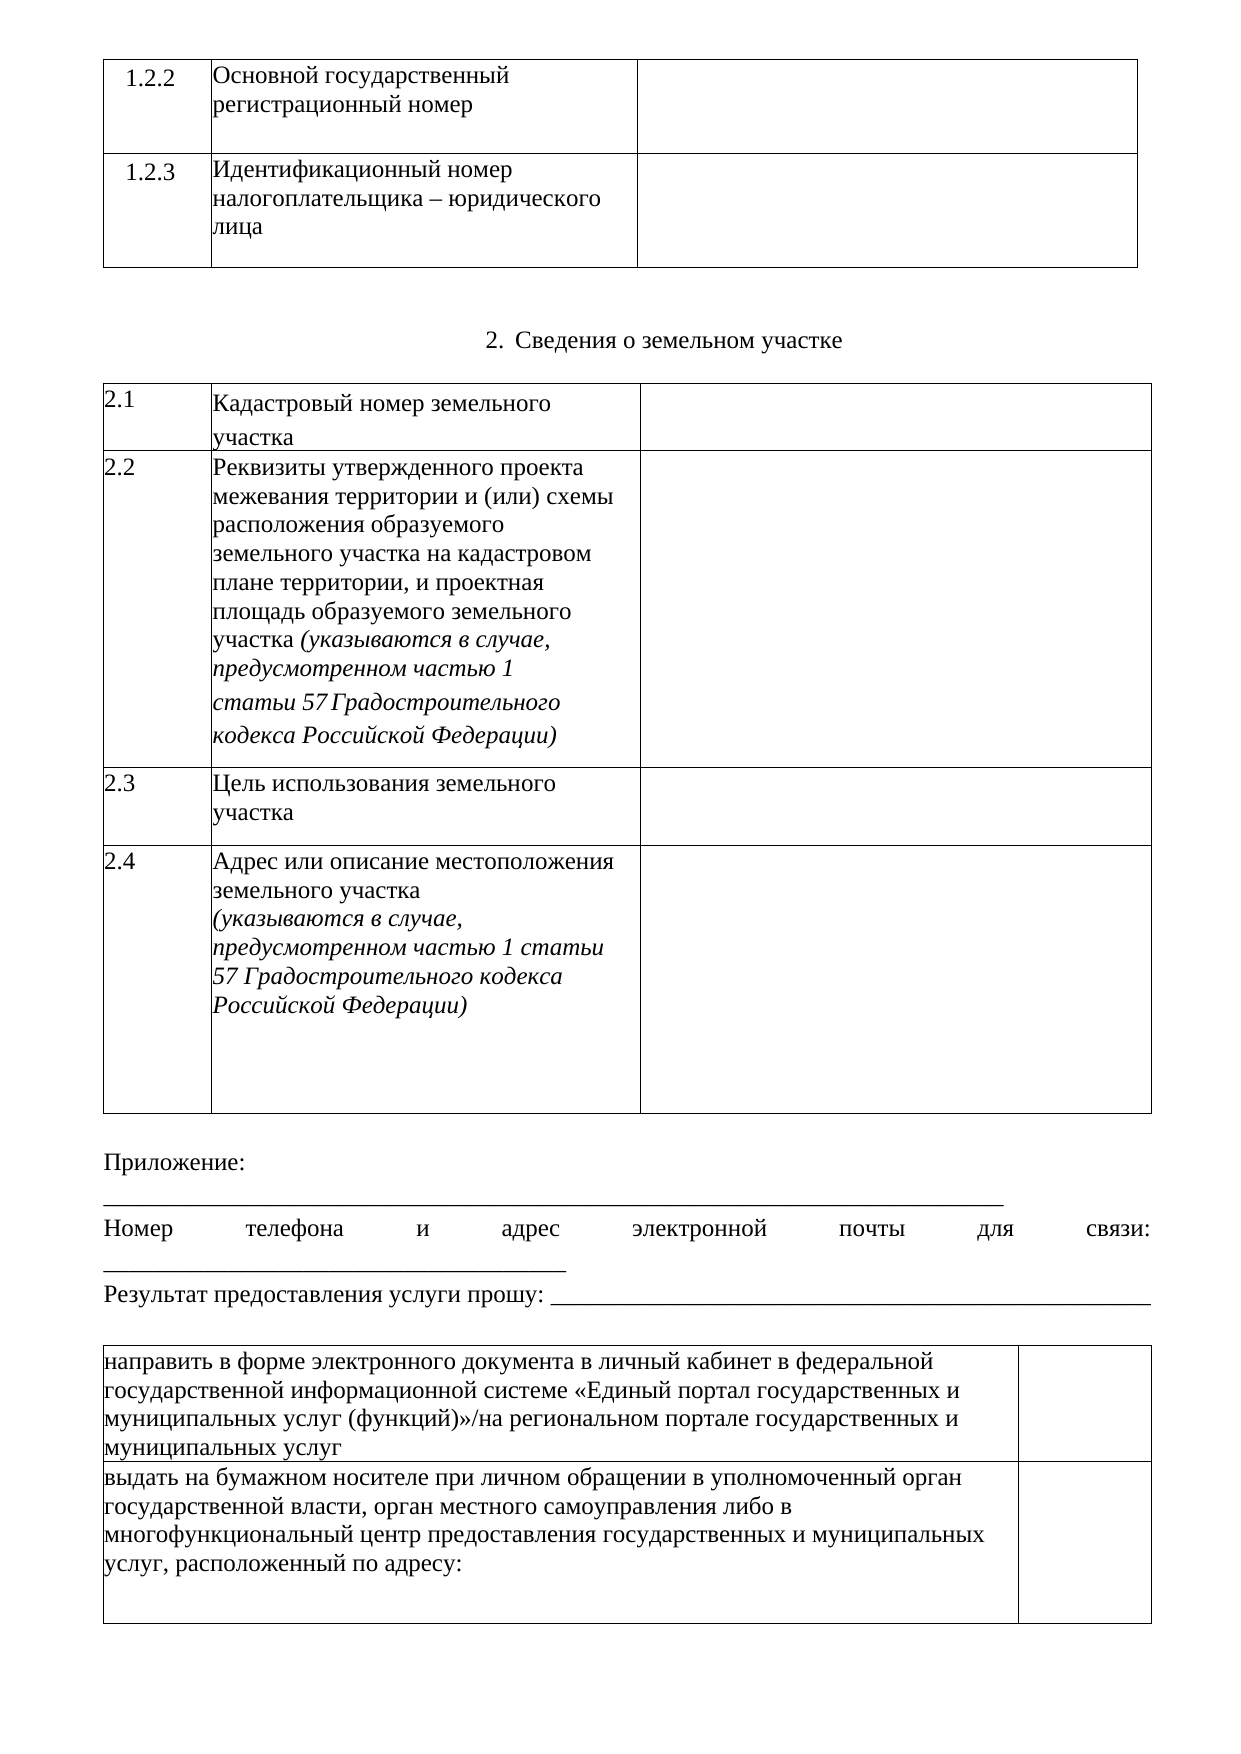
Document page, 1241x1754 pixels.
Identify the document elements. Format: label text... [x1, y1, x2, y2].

table_cell 2.2 [104, 451, 211, 767]
text Номер телефона и адрес электронной почты для связи: _____________________________________ [103, 1213, 1151, 1274]
table_header [1019, 1346, 1151, 1461]
table_cell [1019, 1462, 1151, 1623]
table_cell 2.3 [104, 768, 211, 844]
table_header направить в форме электронного документа в личный кабинет в федеральной государственной информационной системе «Единый портал государственных и муниципальных услуг (функций)»/на региональном портале государственных и муниципальных услуг [104, 1346, 1018, 1461]
table_cell [638, 60, 1137, 153]
table_cell 1.2.3 [104, 154, 211, 267]
table_cell Реквизиты утвержденного проекта межевания территории и (или) схемы расположения образуемого земельного участка на кадастровом плане территории, и проектная площадь образуемого земельного участка (указываются в случае, предусмотренном частью 1 статьи 57 Градостроительного кодекса Российской Федерации) [212, 451, 640, 767]
table_cell [641, 846, 1151, 1113]
table_cell выдать на бумажном носителе при личном обращении в уполномоченный орган государственной власти, орган местного самоуправления либо в многофункциональный центр предоставления государственных и муниципальных услуг, расположенный по адресу: [104, 1462, 1018, 1623]
table_cell Адрес или описание местоположения земельного участка (указываются в случае, предусмотренном частью 1 статьи 57 Градостроительного кодекса Российской Федерации) [212, 846, 640, 1113]
table_cell [641, 768, 1151, 844]
table_header Кадастровый номер земельного участка [212, 384, 640, 450]
table_cell 1.2.2 [104, 60, 211, 153]
text Приложение: ________________________________________________________________________ [103, 1147, 1151, 1208]
table_header [641, 384, 1151, 450]
table_cell [641, 451, 1151, 767]
table_cell 2.4 [104, 846, 211, 1113]
table_cell Основной государственный регистрационный номер [212, 60, 637, 153]
table_cell Идентификационный номер налогоплательщика – юридического лица [212, 154, 637, 267]
text Результат предоставления услуги прошу: ________________________________________________ [103, 1279, 1151, 1308]
table_cell [638, 154, 1137, 267]
table_header 2.1 [104, 384, 211, 450]
table_cell Цель использования земельного участка [212, 768, 640, 844]
list Сведения о земельном участке [177, 325, 1151, 354]
